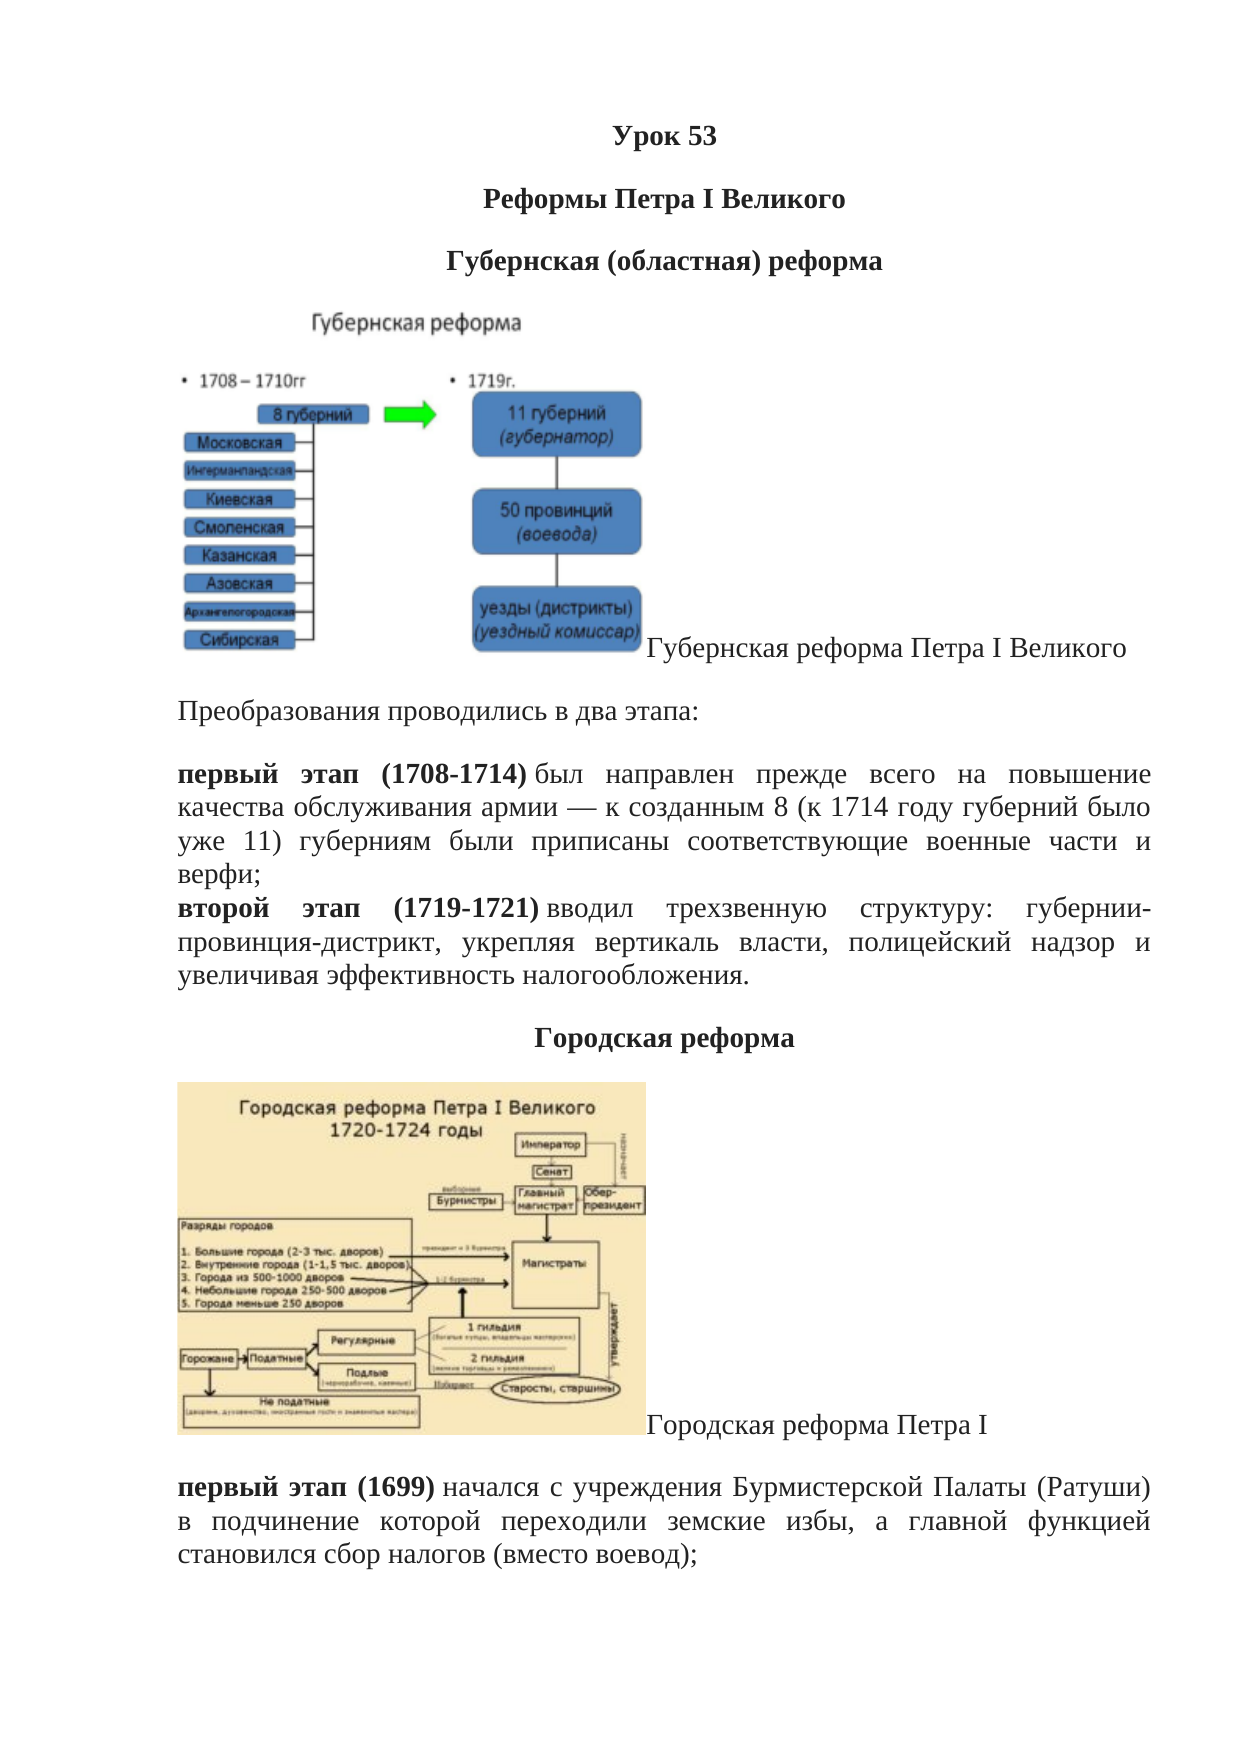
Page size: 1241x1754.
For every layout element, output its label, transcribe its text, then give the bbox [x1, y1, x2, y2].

text Реформы Петра I Великого [177, 181, 1152, 214]
picture [177, 306, 646, 658]
text Преобразования проводились в два этапа: [177, 693, 1152, 727]
text первый этап (1699) начался с учреждения Бурмистерской Палаты (Ратуши) в подчинение которой переходили земские избы, а главной функцией становился сбор налогов (вместо воевод); [177, 1469, 1152, 1570]
text Урок 53 [177, 118, 1152, 152]
picture [177, 1082, 646, 1435]
text первый этап (1708-1714) был направлен прежде всего на повышение качества обслуживания армии — к созданным 8 (к 1714 году губерний было уже 11) губерниям были приписаны соответствующие военные части и верфи; второй этап (1719-1721) вводил трехзвенную структуру: губернии-провинция-дистрикт, укрепляя вертикаль власти, полицейский надзор и увеличивая эффективность налогообложения. [177, 756, 1152, 991]
text Городская реформа [177, 1020, 1152, 1053]
text Губернская (областная) реформа [177, 243, 1152, 277]
